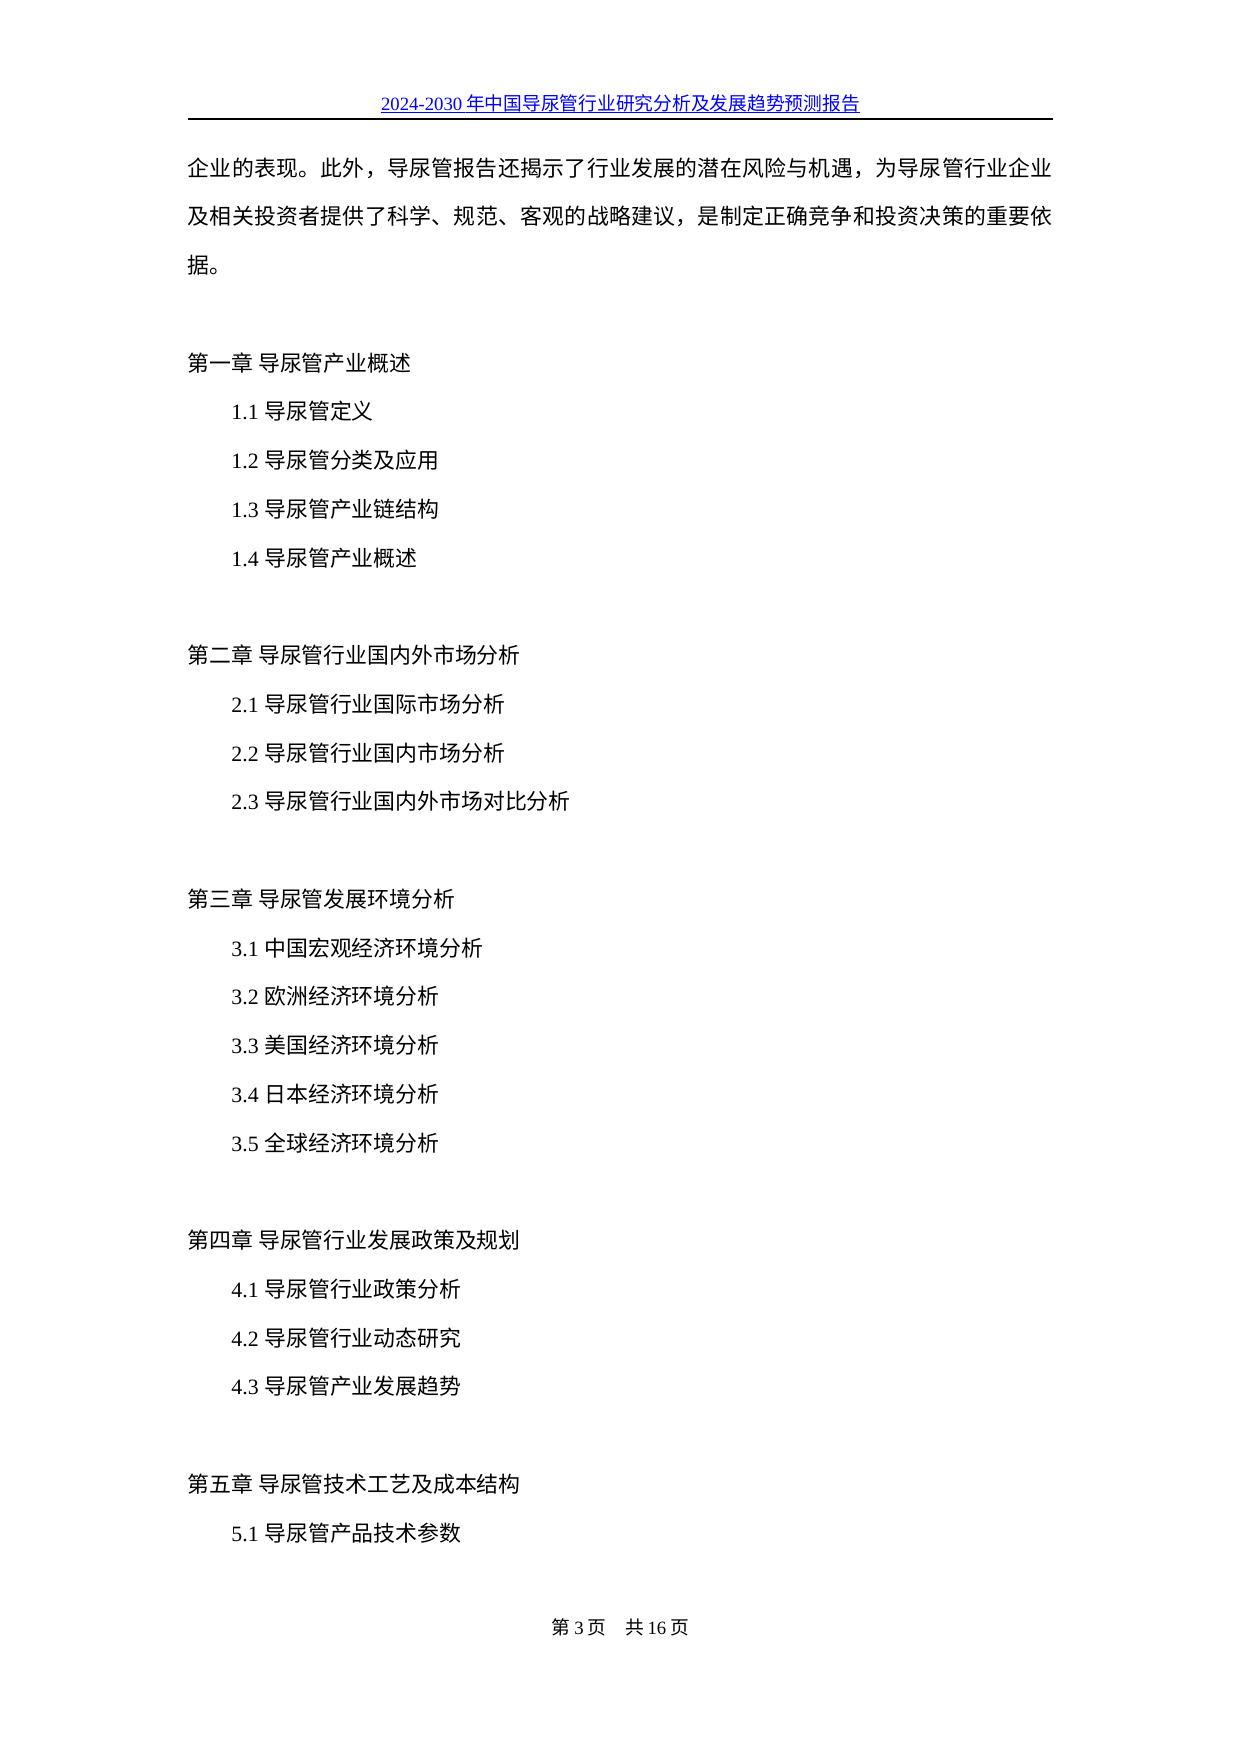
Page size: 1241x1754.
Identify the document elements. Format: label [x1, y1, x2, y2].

text [187, 150, 1053, 1548]
